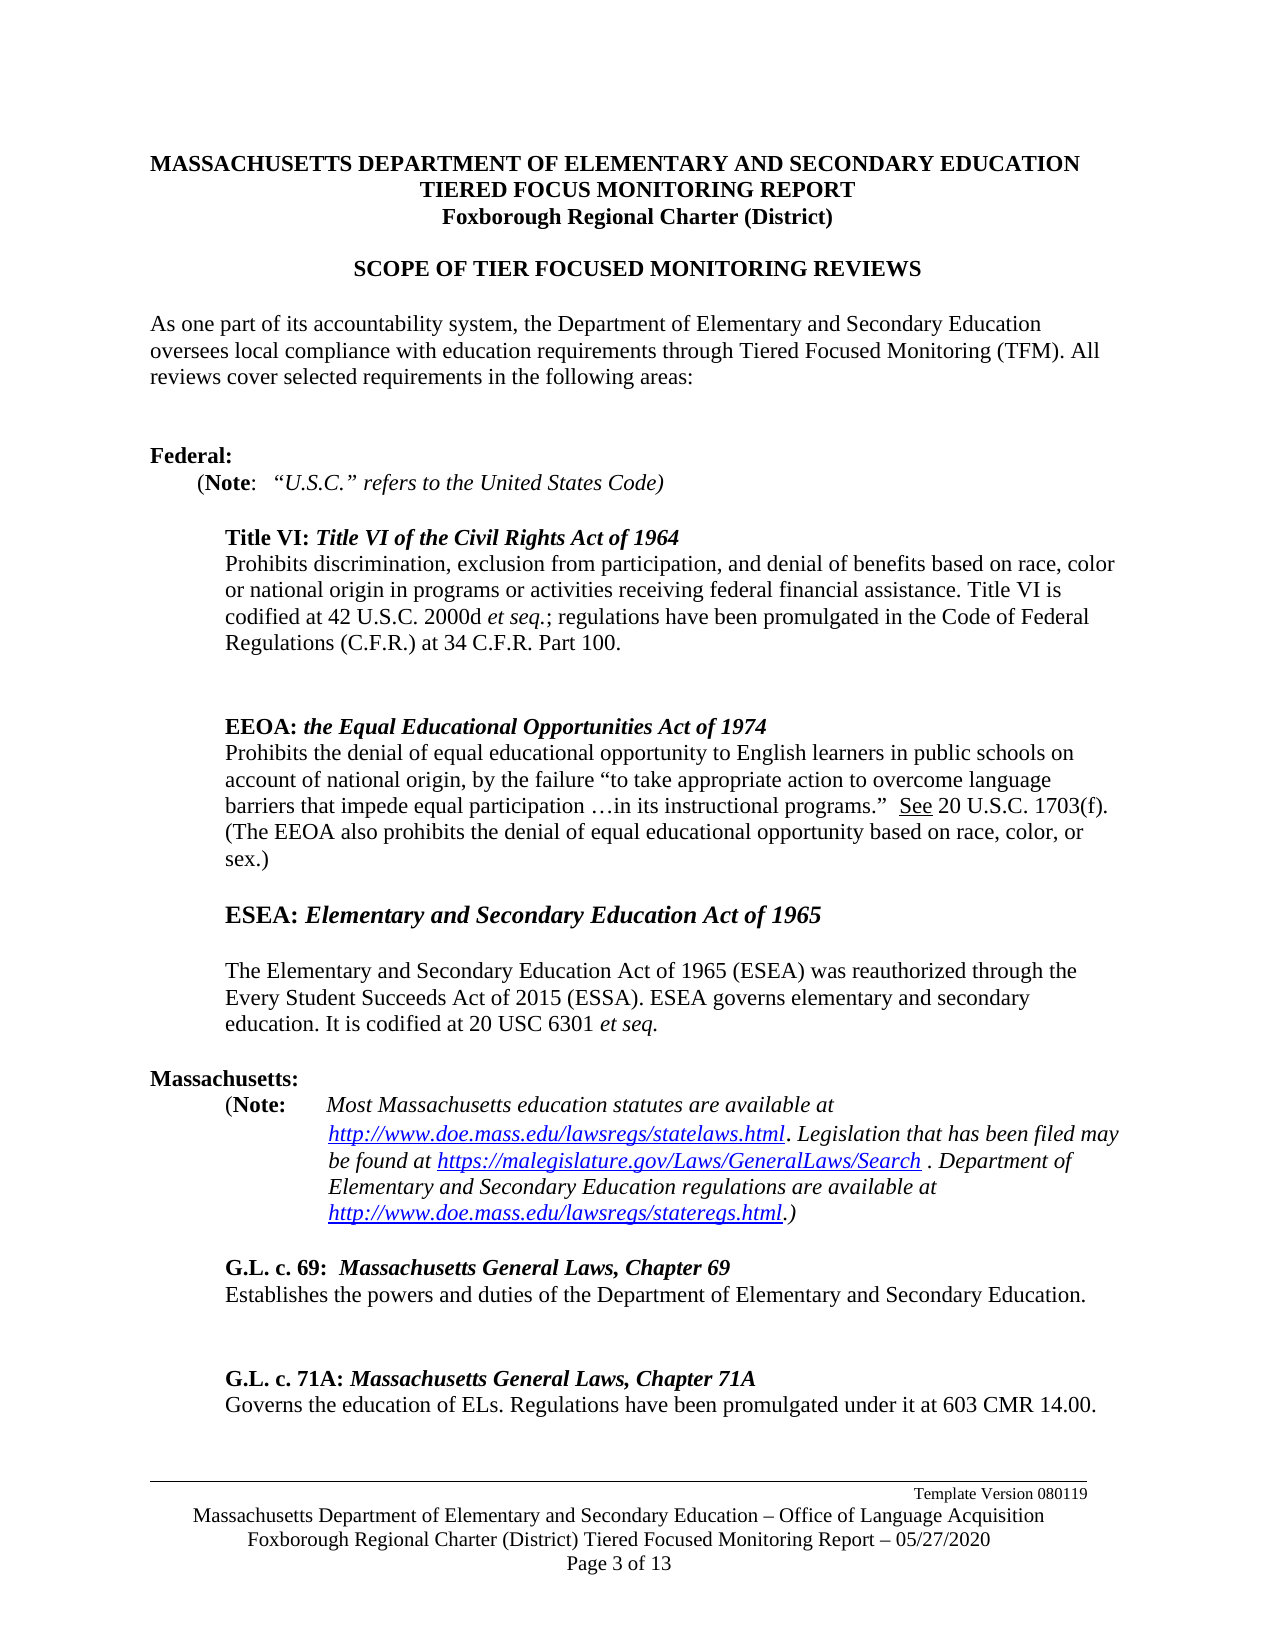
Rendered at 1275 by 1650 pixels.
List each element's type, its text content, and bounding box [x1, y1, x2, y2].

text TIERED FOCUS MONITORING REPORT [150, 176, 1125, 203]
text Governs the education of ELs. Regulations have been promulgated under it at 603 CMR 14.00. [225, 1391, 1125, 1417]
text Prohibits discrimination, exclusion from participation, and denial of benefits based on race, color or national origin in programs or activities receiving federal financial assistance. Title VI is codified at 42 U.S.C. 2000d et seq.; regulations have been promulgated in the Code of Federal Regulations (C.F.R.) at 34 C.F.R. Part 100. [225, 550, 1125, 656]
text The Elementary and Secondary Education Act of 1965 (ESEA) was reauthorized through the Every Student Succeeds Act of 2015 (ESSA). ESEA governs elementary and secondary education. It is codified at 20 USC 6301 et seq. [225, 957, 1125, 1036]
text Foxborough Regional Charter (District) [150, 203, 1125, 229]
text Federal: [150, 442, 1125, 469]
text SCOPE OF TIER FOCUSED MONITORING REVIEWS [150, 255, 1125, 282]
text Establishes the powers and duties of the Department of Elementary and Secondary Education. [225, 1281, 1125, 1307]
text G.L. c. 69: Massachusetts General Laws, Chapter 69 [225, 1254, 1125, 1281]
text Prohibits the denial of equal educational opportunity to English learners in public schools on account of national origin, by the failure “to take appropriate action to overcome language barriers that impede equal participation …in its instructional programs.” See 20 U.S.C. 1703(f). (The EEOA also prohibits the denial of equal educational opportunity based on race, color, or sex.) [225, 739, 1125, 871]
text ESEA: Elementary and Secondary Education Act of 1965 [225, 900, 1125, 929]
text EEOA: the Equal Educational Opportunities Act of 1974 [225, 713, 1125, 739]
text MASSACHUSETTS DEPARTMENT OF ELEMENTARY AND SECONDARY EDUCATION [150, 150, 1125, 176]
text Title VI: Title VI of the Civil Rights Act of 1964 [225, 524, 1125, 550]
text (Note: “U.S.C.” refers to the United States Code) [197, 469, 1125, 495]
text G.L. c. 71A: Massachusetts General Laws, Chapter 71A [225, 1365, 1125, 1391]
text (Note: Most Massachusetts education statutes are available at http://www.doe.mass.edu/lawsregs/statelaws.html. Legislation that has been filed may be found at https://malegislature.gov/Laws/GeneralLaws/Search . Department of Elementary and Secondary Education regulations are available at http://www.doe.mass.edu/lawsregs/stateregs.html.) [225, 1092, 1125, 1226]
text As one part of its accountability system, the Department of Elementary and Secondary Education oversees local compliance with education requirements through Tiered Focused Monitoring (TFM). All reviews cover selected requirements in the following areas: [150, 311, 1125, 389]
text Massachusetts: [150, 1065, 1125, 1092]
